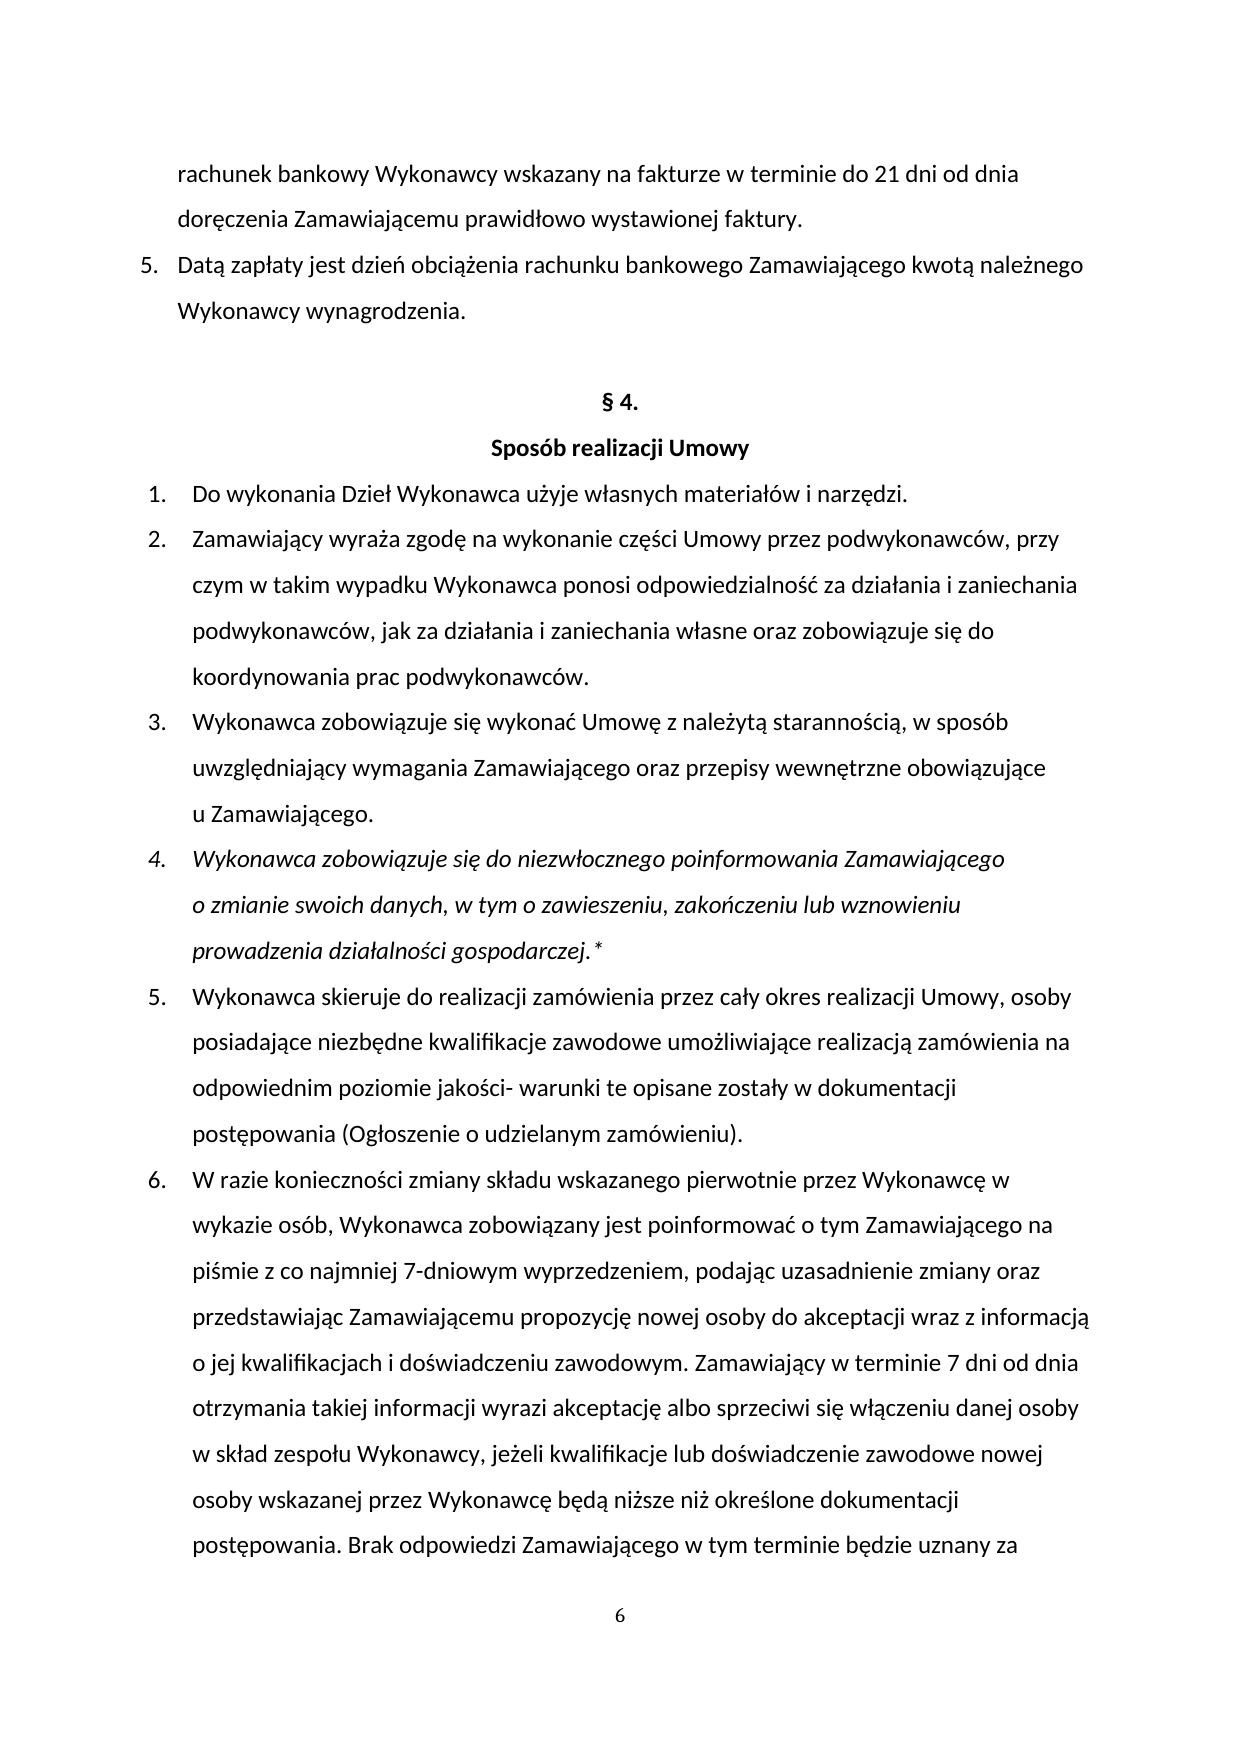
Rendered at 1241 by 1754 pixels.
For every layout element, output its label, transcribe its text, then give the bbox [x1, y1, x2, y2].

list Wykonawca zobowiązuje się wykonać Umowę z należytą starannością, w sposób uwzględniający wymagania Zamawiającego oraz przepisy wewnętrzne obowiązujące u Zamawiającego. [148, 706, 1092, 828]
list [148, 1164, 1092, 1560]
text Sposób realizacji Umowy [148, 432, 1092, 463]
list Zamawiający wyraża zgodę na wykonanie części Umowy przez podwykonawców, przy czym w takim wypadku Wykonawca ponosi odpowiedzialność za działania i zaniechania podwykonawców, jak za działania i zaniechania własne oraz zobowiązuje się do koordynowania prac podwykonawców. [148, 523, 1092, 691]
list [140, 158, 1092, 234]
list Datą zapłaty jest dzień obciążenia rachunku bankowego Zamawiającego kwotą należnego Wykonawcy wynagrodzenia. [140, 249, 1092, 325]
list Do wykonania Dzieł Wykonawca użyje własnych materiałów i narzędzi. [148, 478, 1092, 508]
list Wykonawca skieruje do realizacji zamówienia przez cały okres realizacji Umowy, osoby posiadające niezbędne kwalifikacje zawodowe umożliwiające realizacją zamówienia na odpowiednim poziomie jakości- warunki te opisane zostały w dokumentacji postępowania (Ogłoszenie o udzielanym zamówieniu). [148, 981, 1092, 1148]
text § 4. [148, 386, 1092, 417]
list Wykonawca zobowiązuje się do niezwłocznego poinformowania Zamawiającego o zmianie swoich danych, w tym o zawieszeniu, zakończeniu lub wznowieniu prowadzenia działalności gospodarczej.* [148, 844, 1092, 966]
